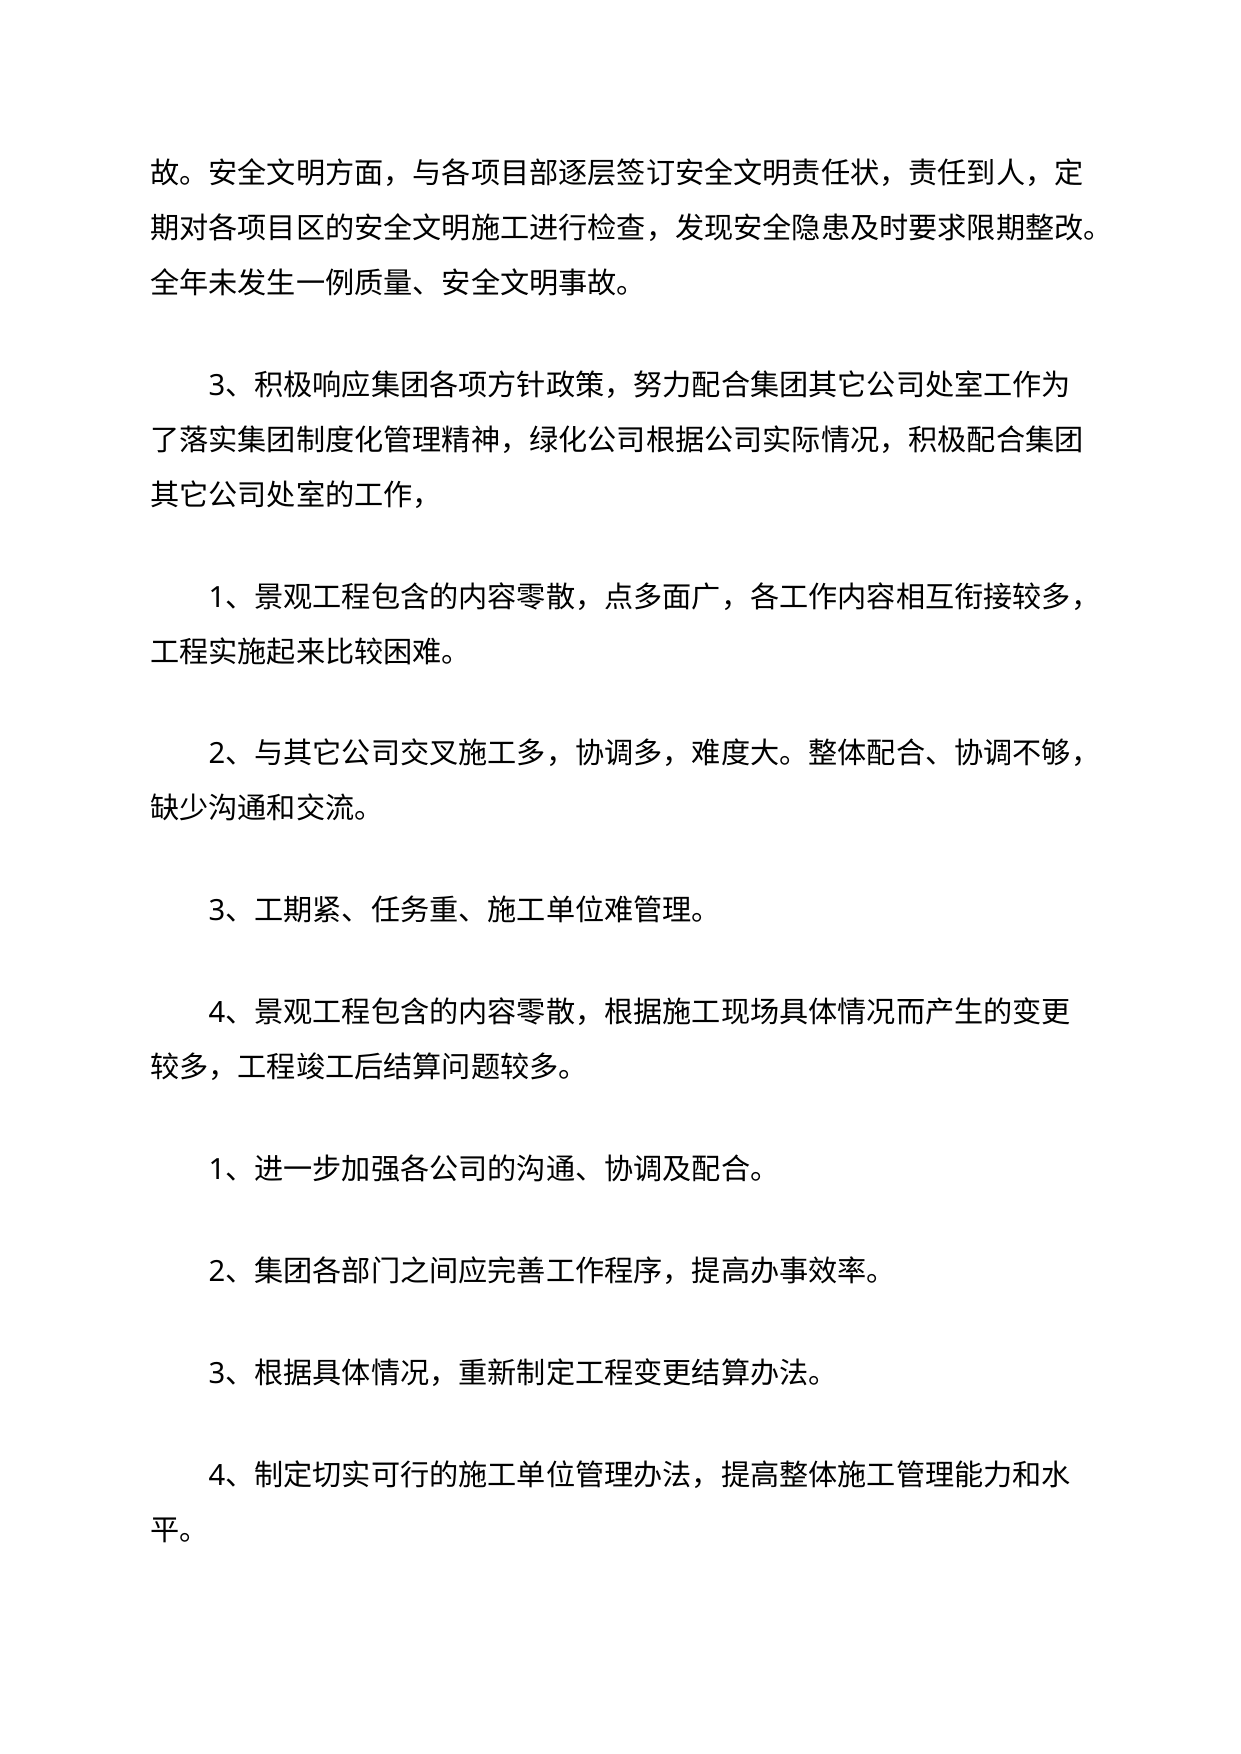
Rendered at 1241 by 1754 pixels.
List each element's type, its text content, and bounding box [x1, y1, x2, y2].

text 4、制定切实可行的施工单位管理办法，提高整体施工管理能力和水平。 [150, 1451, 1090, 1549]
text 3、工期紧、任务重、施工单位难管理。 [150, 887, 1090, 929]
text 3、积极响应集团各项方针政策，努力配合集团其它公司处室工作为了落实集团制度化管理精神，绿化公司根据公司实际情况，积极配合集团其它公司处室的工作， [150, 362, 1090, 514]
text 4、景观工程包含的内容零散，根据施工现场具体情况而产生的变更较多，工程竣工后结算问题较多。 [150, 989, 1090, 1086]
text 3、根据具体情况，重新制定工程变更结算办法。 [150, 1349, 1090, 1392]
text 2、集团各部门之间应完善工作程序，提高办事效率。 [150, 1247, 1090, 1290]
text 1、景观工程包含的内容零散，点多面广，各工作内容相互衔接较多，工程实施起来比较困难。 [150, 573, 1090, 671]
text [150, 150, 1090, 302]
text 1、进一步加强各公司的沟通、协调及配合。 [150, 1146, 1090, 1188]
text 2、与其它公司交叉施工多，协调多，难度大。整体配合、协调不够，缺少沟通和交流。 [150, 730, 1090, 827]
